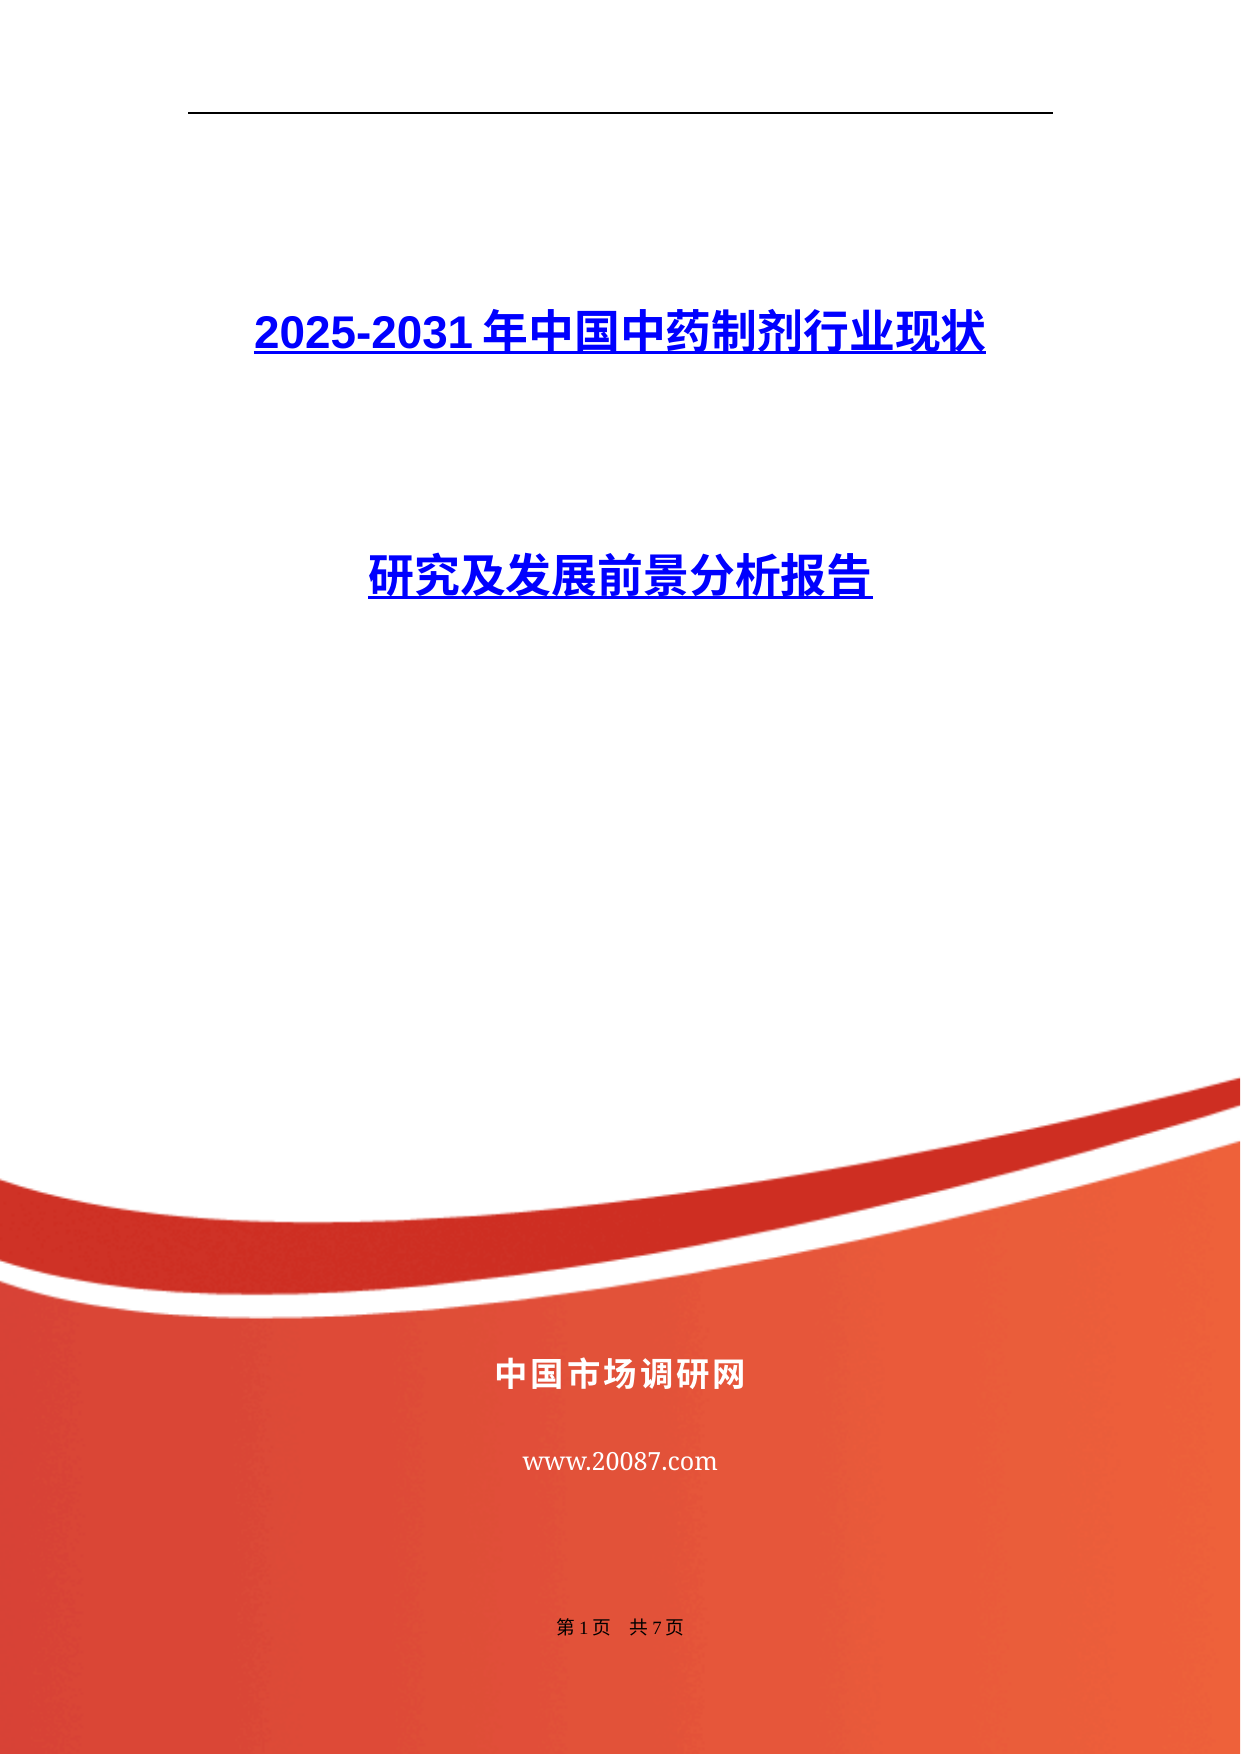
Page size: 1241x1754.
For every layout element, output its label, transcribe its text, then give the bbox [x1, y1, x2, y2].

table_header 2025-2031年中国中药制剂行业现状研究及发展前景分析报告 [188, 207, 1053, 773]
subtitle 中国市场调研网 [187, 1339, 1053, 1404]
picture [0, 1006, 1241, 1754]
text www.20087.com [187, 1428, 1053, 1493]
